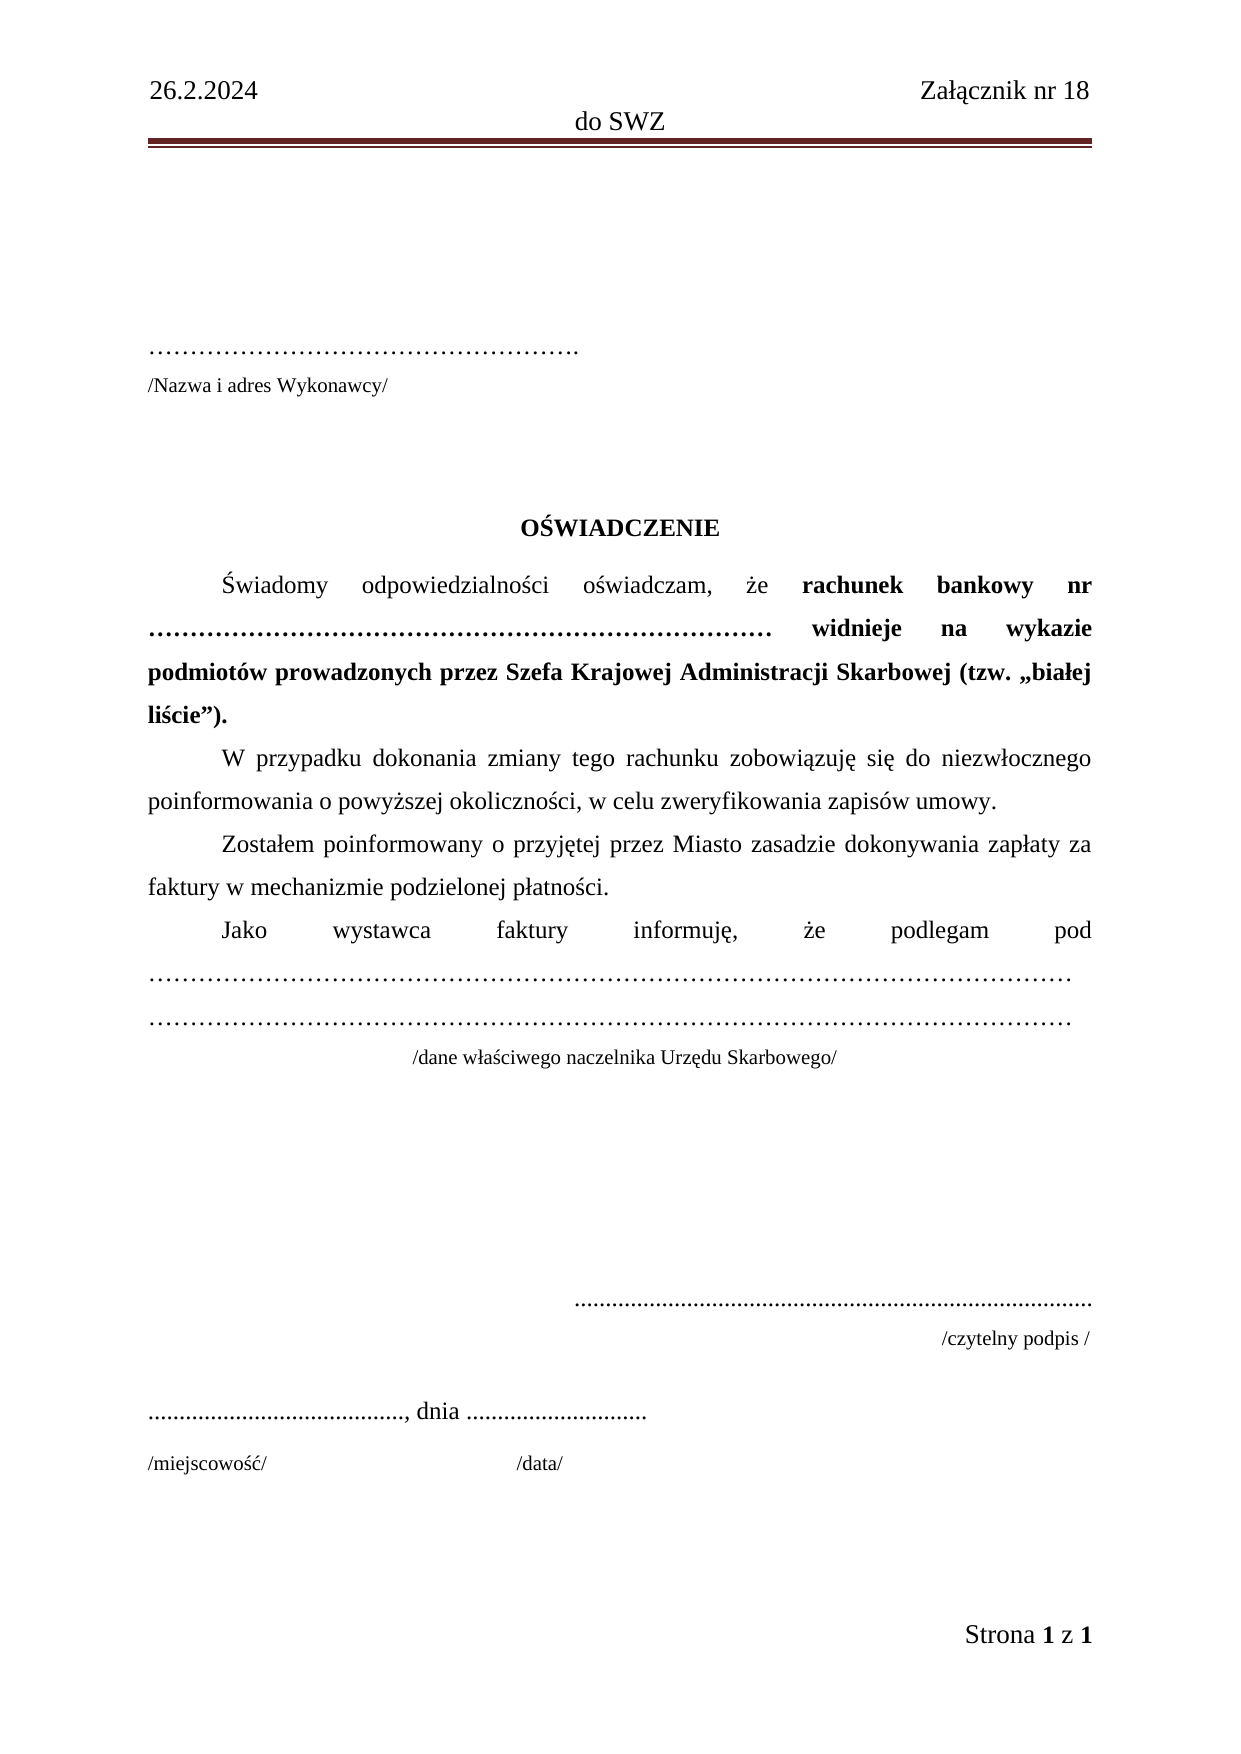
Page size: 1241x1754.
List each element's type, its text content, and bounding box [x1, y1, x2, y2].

text ........................................., dnia ............................. [148, 1387, 1193, 1425]
text OŚWIADCZENIE [148, 513, 1092, 542]
text Zostałem poinformowany o przyjętej przez Miasto zasadzie dokonywania zapłaty za faktury w mechanizmie podzielonej płatności. [148, 829, 1092, 901]
text ................................................................................... [148, 1275, 1092, 1312]
text /miejscowość/ /data/ [148, 1437, 1193, 1475]
text Świadomy odpowiedzialności oświadczam, że rachunek bankowy nr ………………………………………………………………… widnieje na wykazie podmiotów prowadzonych przez Szefa Krajowej Administracji Skarbowej (tzw. „białej liście”). [148, 570, 1092, 728]
text ……………………………………………. [148, 331, 1092, 360]
text /dane właściwego naczelnika Urzędu Skarbowego/ [298, 1045, 1092, 1069]
text /Nazwa i adres Wykonawcy/ [148, 372, 1085, 397]
text /czytelny podpis / [148, 1312, 1193, 1350]
text Jako wystawca faktury informuję, że podlegam pod …………………………………………………………………………………………………………………………………………………………………………………………………… [148, 915, 1092, 1030]
text W przypadku dokonania zmiany tego rachunku zobowiązuję się do niezwłocznego poinformowania o powyższej okoliczności, w celu zweryfikowania zapisów umowy. [148, 743, 1092, 815]
